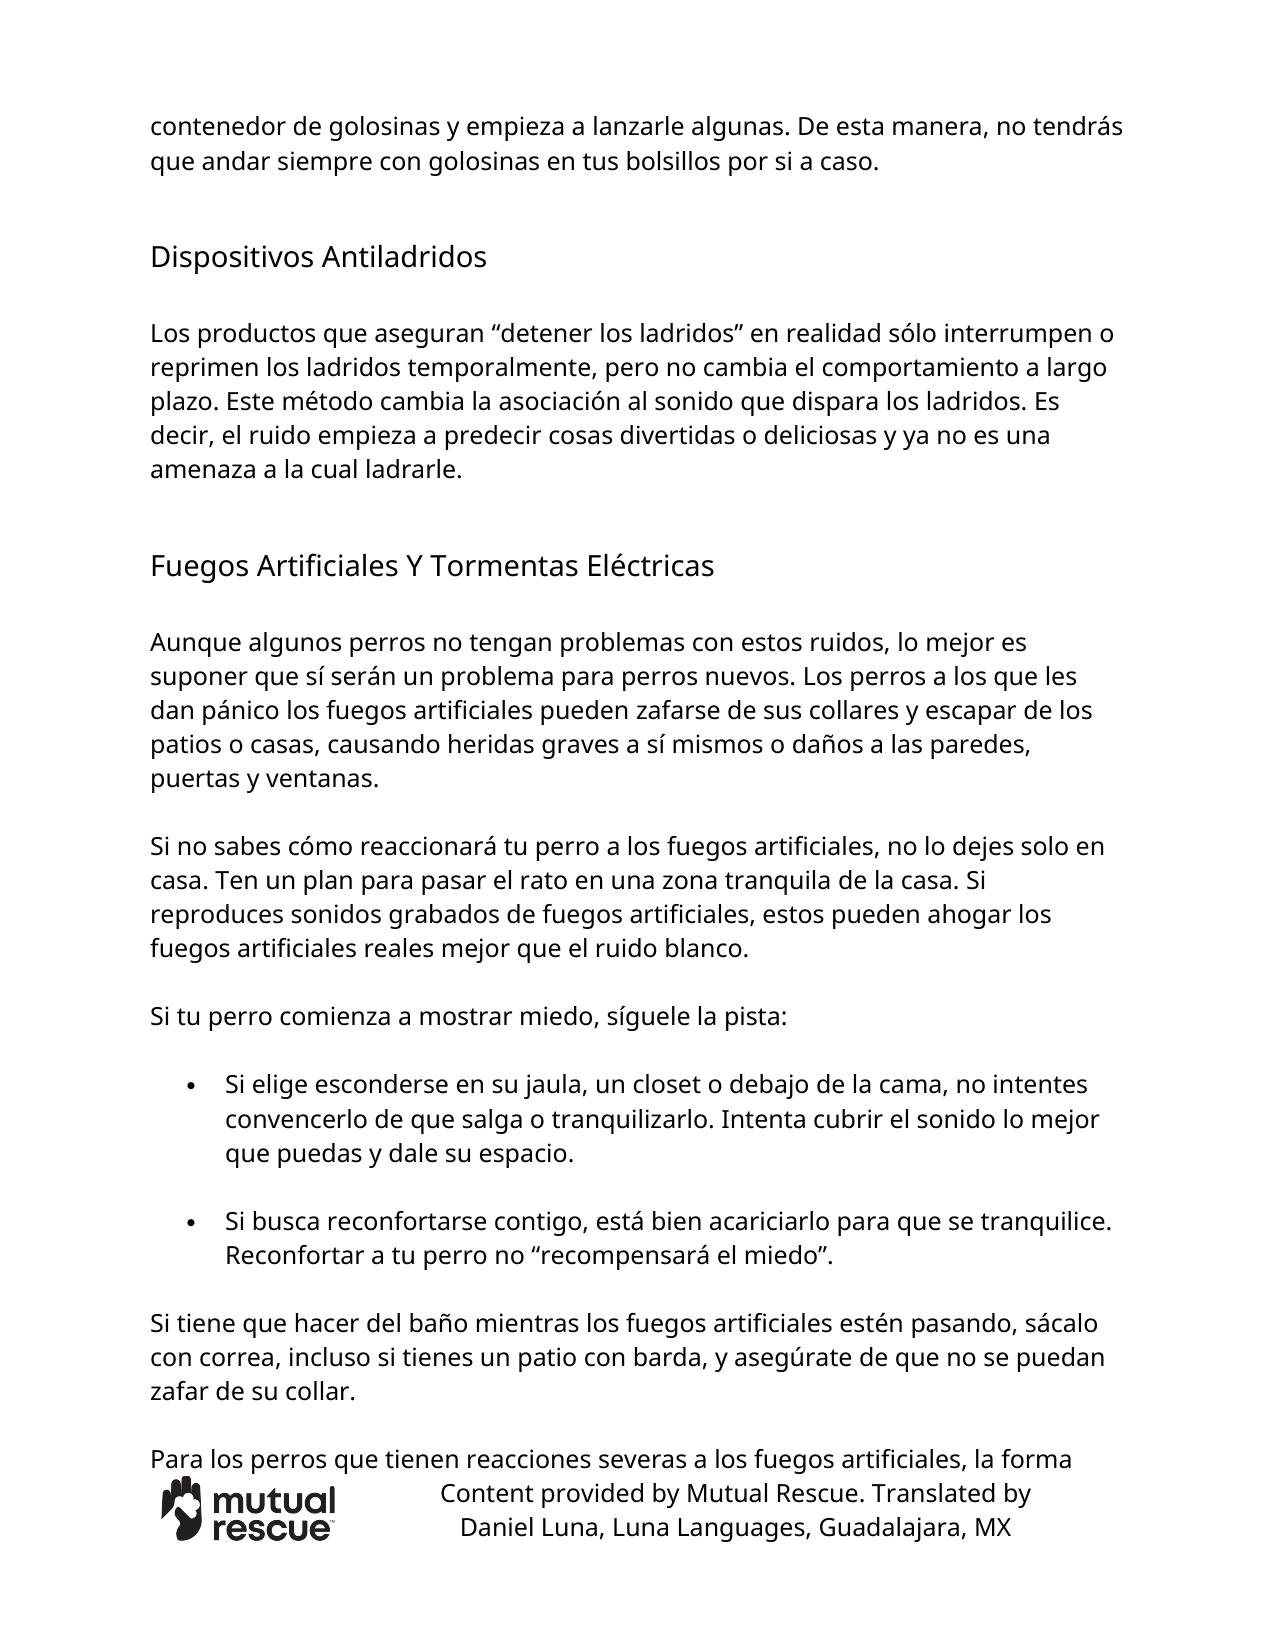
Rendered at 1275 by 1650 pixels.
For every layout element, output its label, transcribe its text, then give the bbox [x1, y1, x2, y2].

picture [161, 1476, 335, 1541]
text Fuegos Artificiales Y Tormentas Eléctricas [150, 545, 1125, 585]
text Si tiene que hacer del baño mientras los fuegos artificiales estén pasando, sácalo con correa, incluso si tienes un patio con barda, y asegúrate de que no se puedan zafar de su collar. [150, 1306, 1125, 1408]
text Si tu perro comienza a mostrar miedo, síguele la pista: [150, 999, 1125, 1067]
text Los productos que aseguran “detener los ladridos” en realidad sólo interrumpen o reprimen los ladridos temporalmente, pero no cambia el comportamiento a largo plazo. Este método cambia la asociación al sonido que dispara los ladridos. Es decir, el ruido empieza a predecir cosas divertidas o deliciosas y ya no es una amenaza a la cual ladrarle. [150, 316, 1125, 486]
list Si elige esconderse en su jaula, un closet o debajo de la cama, no intentes convencerlo de que salga o tranquilizarlo. Intenta cubrir el sonido lo mejor que puedas y dale su espacio. [187, 1067, 1125, 1203]
text Aunque algunos perros no tengan problemas con estos ruidos, lo mejor es suponer que sí serán un problema para perros nuevos. Los perros a los que les dan pánico los fuegos artificiales pueden zafarse de sus collares y escapar de los patios o casas, causando heridas graves a sí mismos o daños a las paredes, puertas y ventanas. [150, 624, 1125, 795]
list Si busca reconfortarse contigo, está bien acariciarlo para que se tranquilice. Reconfortar a tu perro no “recompensará el miedo”. [187, 1203, 1125, 1272]
text Si no sabes cómo reaccionará tu perro a los fuegos artificiales, no lo dejes solo en casa. Ten un plan para pasar el rato en una zona tranquila de la casa. Si reproduces sonidos grabados de fuegos artificiales, estos pueden ahogar los fuegos artificiales reales mejor que el ruido blanco. [150, 829, 1125, 965]
text Dispositivos Antiladridos [150, 236, 1125, 276]
